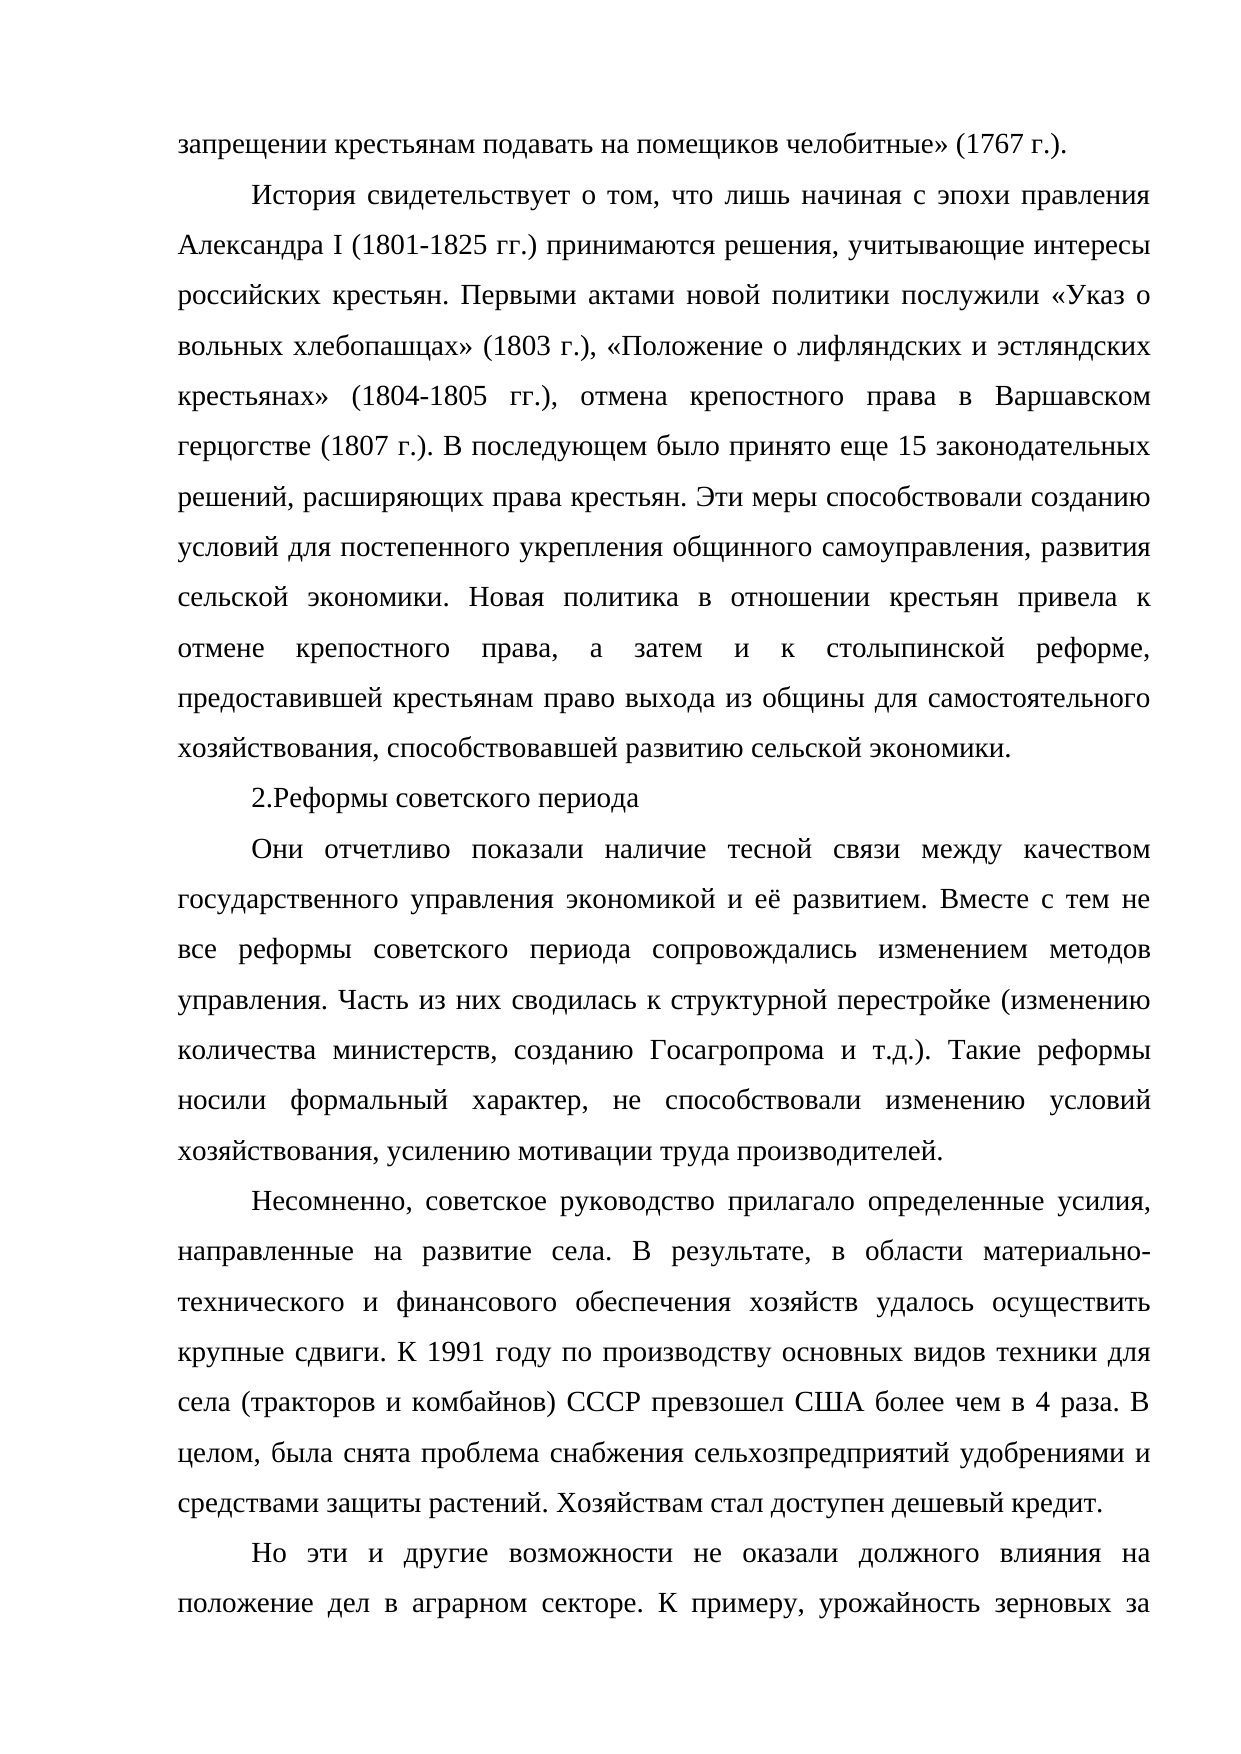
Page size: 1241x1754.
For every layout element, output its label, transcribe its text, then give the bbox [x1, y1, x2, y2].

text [177, 127, 1152, 160]
text Несомненно, советское руководство прилагало определенные усилия, направленные на развитие села. В результате, в области материально-технического и финансового обеспечения хозяйств удалось осуществить крупные сдвиги. К 1991 году по производству основных видов техники для села (тракторов и комбайнов) СССР превзошел США более чем в 4 раза. В целом, была снята проблема снабжения сельхозпредприятий удобрениями и средствами защиты растений. Хозяйствам стал доступен дешевый кредит. [177, 1183, 1152, 1518]
text История свидетельствует о том, что лишь начиная с эпохи правления Александра I (1801-1825 гг.) принимаются решения, учитывающие интересы российских крестьян. Первыми актами новой политики послужили «Указ о вольных хлебопашцах» (1803 г.), «Положение о лифляндских и эстляндских крестьянах» (1804-1805 гг.), отмена крепостного права в Варшавском герцогстве (1807 г.). В последующем было принято еще 15 законодательных решений, расширяющих права крестьян. Эти меры способствовали созданию условий для постепенного укрепления общинного самоуправления, развития сельской экономики. Новая политика в отношении крестьян привела к отмене крепостного права, а затем и к столыпинской реформе, предоставившей крестьянам право выхода из общины для самостоятельного хозяйствования, способствовавшей развитию сельской экономики. [177, 177, 1152, 764]
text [177, 1535, 1152, 1619]
text Они отчетливо показали наличие тесной связи между качеством государственного управления экономикой и её развитием. Вместе с тем не все реформы советского периода сопровождались изменением методов управления. Часть из них сводилась к структурной перестройке (изменению количества министерств, созданию Госагропрома и т.д.). Такие реформы носили формальный характер, не способствовали изменению условий хозяйствования, усилению мотивации труда производителей. [177, 831, 1152, 1166]
text 2.Реформы советского периода [177, 781, 1152, 814]
